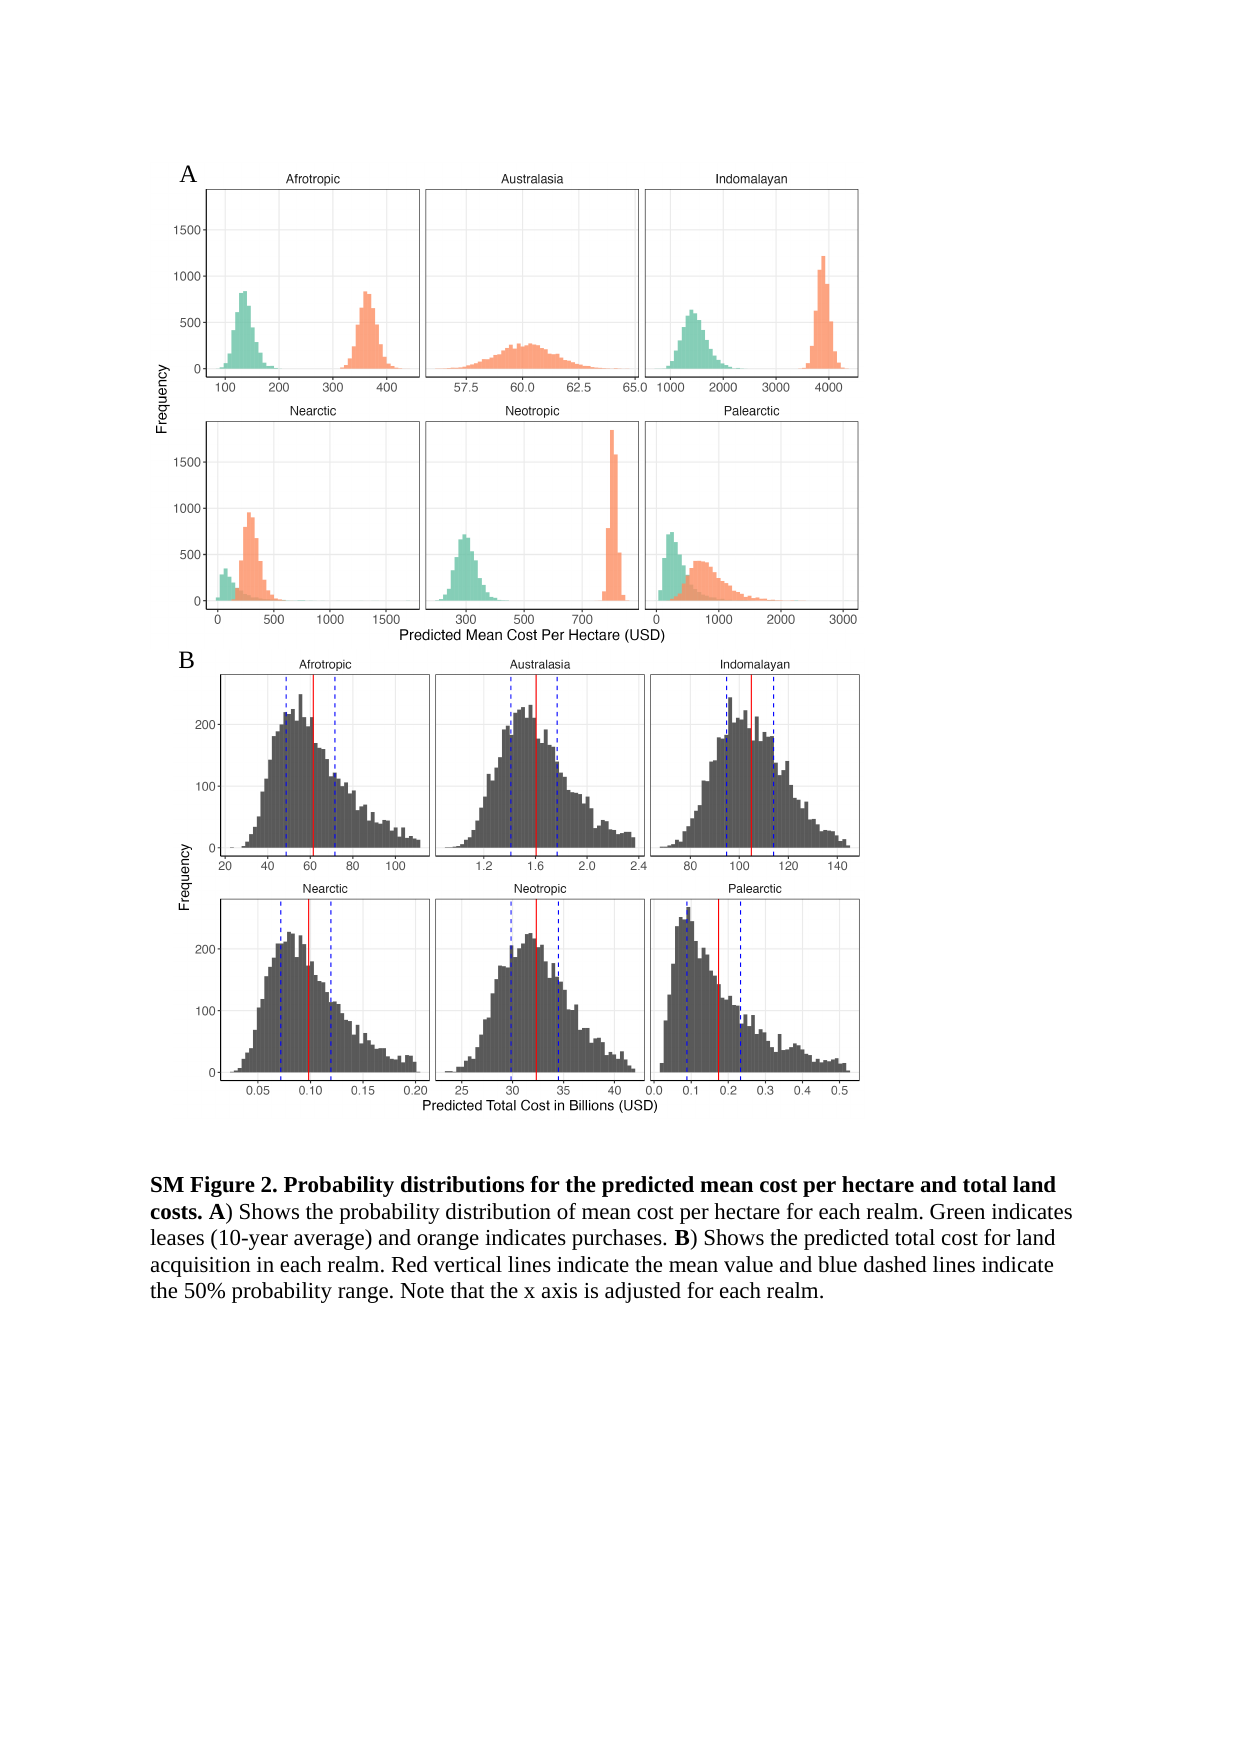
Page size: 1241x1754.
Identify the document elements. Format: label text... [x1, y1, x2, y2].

picture [150, 162, 865, 1119]
text SM Figure 2. Probability distributions for the predicted mean cost per hectare and total land costs. A) Shows the probability distribution of mean cost per hectare for each realm. Green indicates leases (10-year average) and orange indicates purchases. B) Shows the predicted total cost for land acquisition in each realm. Red vertical lines indicate the mean value and blue dashed lines indicate the 50% probability range. Note that the x axis is adjusted for each realm. [150, 1172, 1088, 1303]
